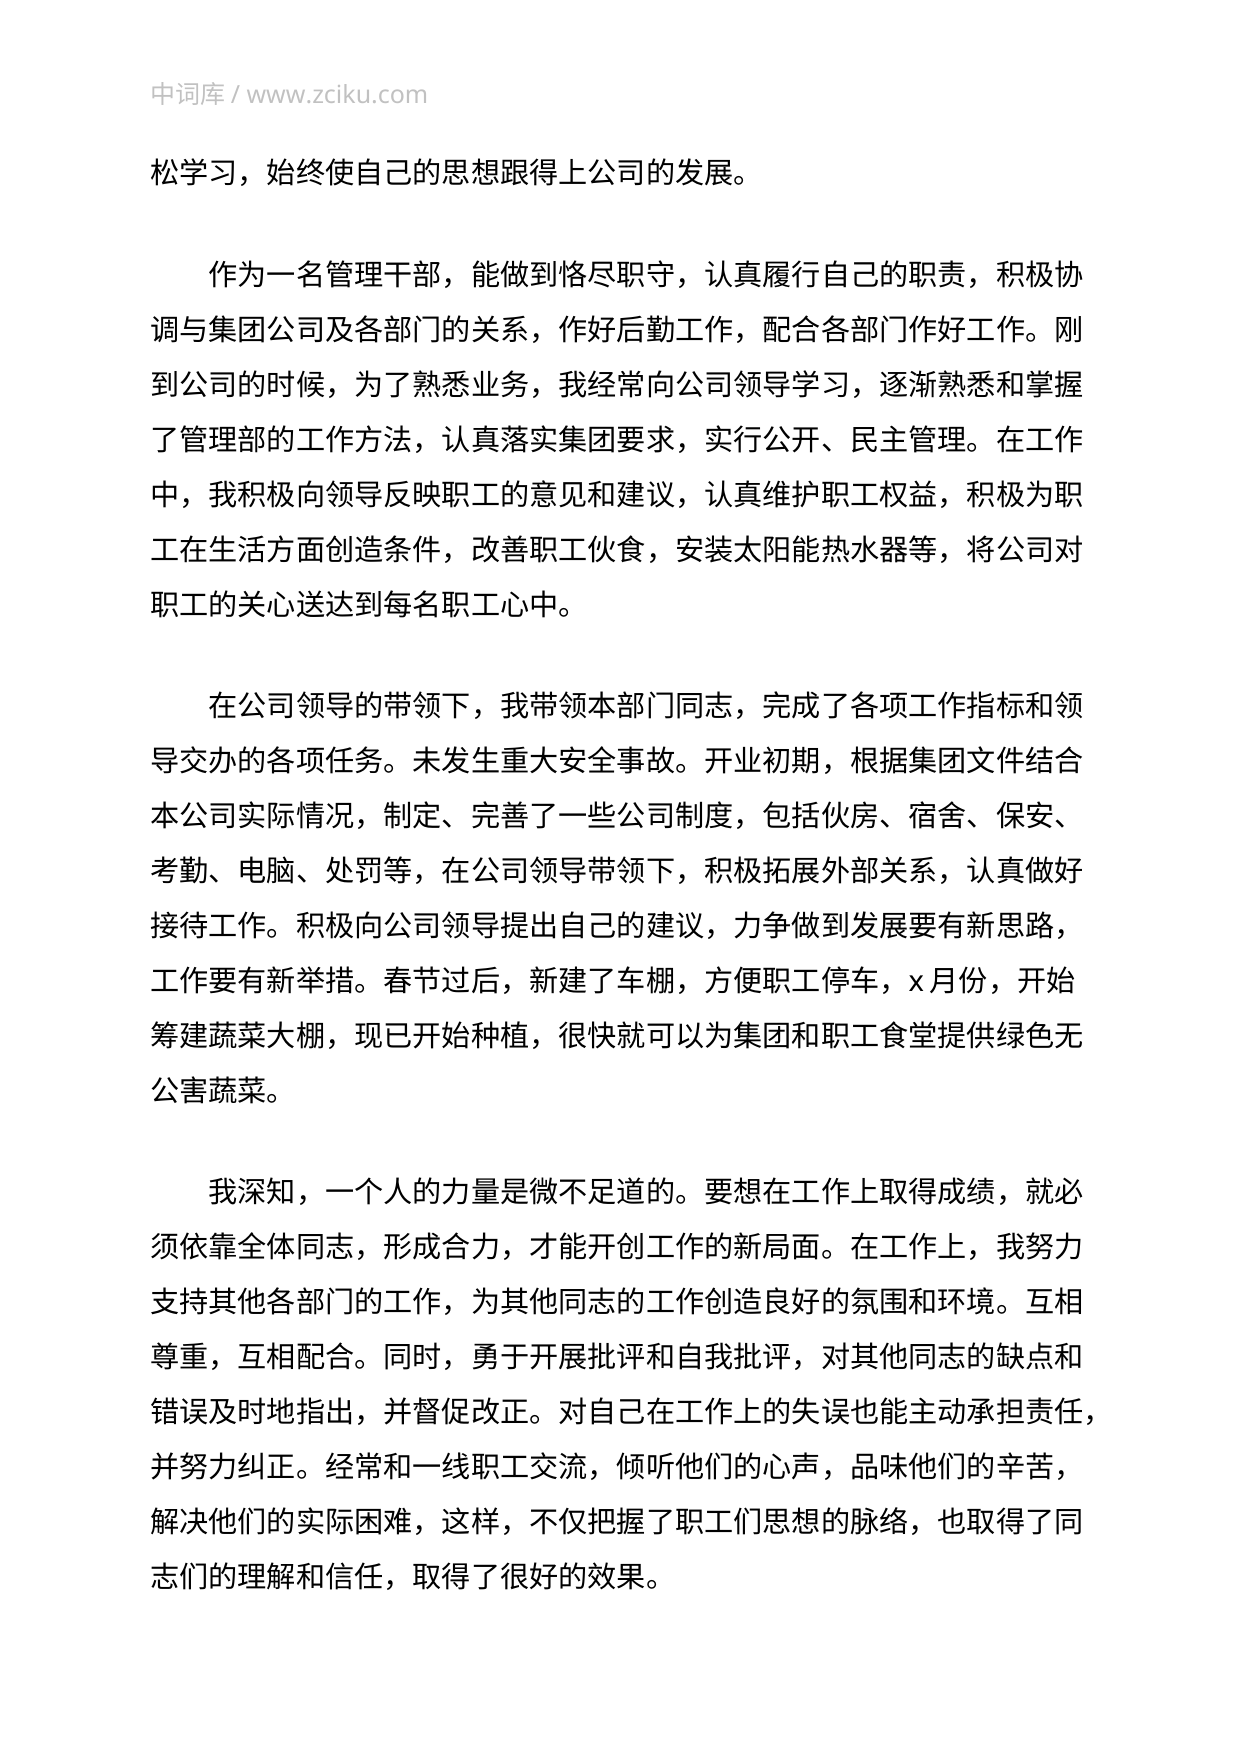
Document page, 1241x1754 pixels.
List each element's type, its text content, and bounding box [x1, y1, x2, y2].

text 作为一名管理干部，能做到恪尽职守，认真履行自己的职责，积极协调与集团公司及各部门的关系，作好后勤工作，配合各部门作好工作。刚到公司的时候，为了熟悉业务，我经常向公司领导学习，逐渐熟悉和掌握了管理部的工作方法，认真落实集团要求，实行公开、民主管理。在工作中，我积极向领导反映职工的意见和建议，认真维护职工权益，积极为职工在生活方面创造条件，改善职工伙食，安装太阳能热水器等，将公司对职工的关心送达到每名职工心中。 [150, 252, 1090, 623]
text 我深知，一个人的力量是微不足道的。要想在工作上取得成绩，就必须依靠全体同志，形成合力，才能开创工作的新局面。在工作上，我努力支持其他各部门的工作，为其他同志的工作创造良好的氛围和环境。互相尊重，互相配合。同时，勇于开展批评和自我批评，对其他同志的缺点和错误及时地指出，并督促改正。对自己在工作上的失误也能主动承担责任，并努力纠正。经常和一线职工交流，倾听他们的心声，品味他们的辛苦，解决他们的实际困难，这样，不仅把握了职工们思想的脉络，也取得了同志们的理解和信任，取得了很好的效果。 [150, 1169, 1090, 1596]
text 在公司领导的带领下，我带领本部门同志，完成了各项工作指标和领导交办的各项任务。未发生重大安全事故。开业初期，根据集团文件结合本公司实际情况，制定、完善了一些公司制度，包括伙房、宿舍、保安、考勤、电脑、处罚等，在公司领导带领下，积极拓展外部关系，认真做好接待工作。积极向公司领导提出自己的建议，力争做到发展要有新思路，工作要有新举措。春节过后，新建了车棚，方便职工停车，x月份，开始筹建蔬菜大棚，现已开始种植，很快就可以为集团和职工食堂提供绿色无公害蔬菜。 [150, 683, 1090, 1109]
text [150, 150, 1090, 192]
